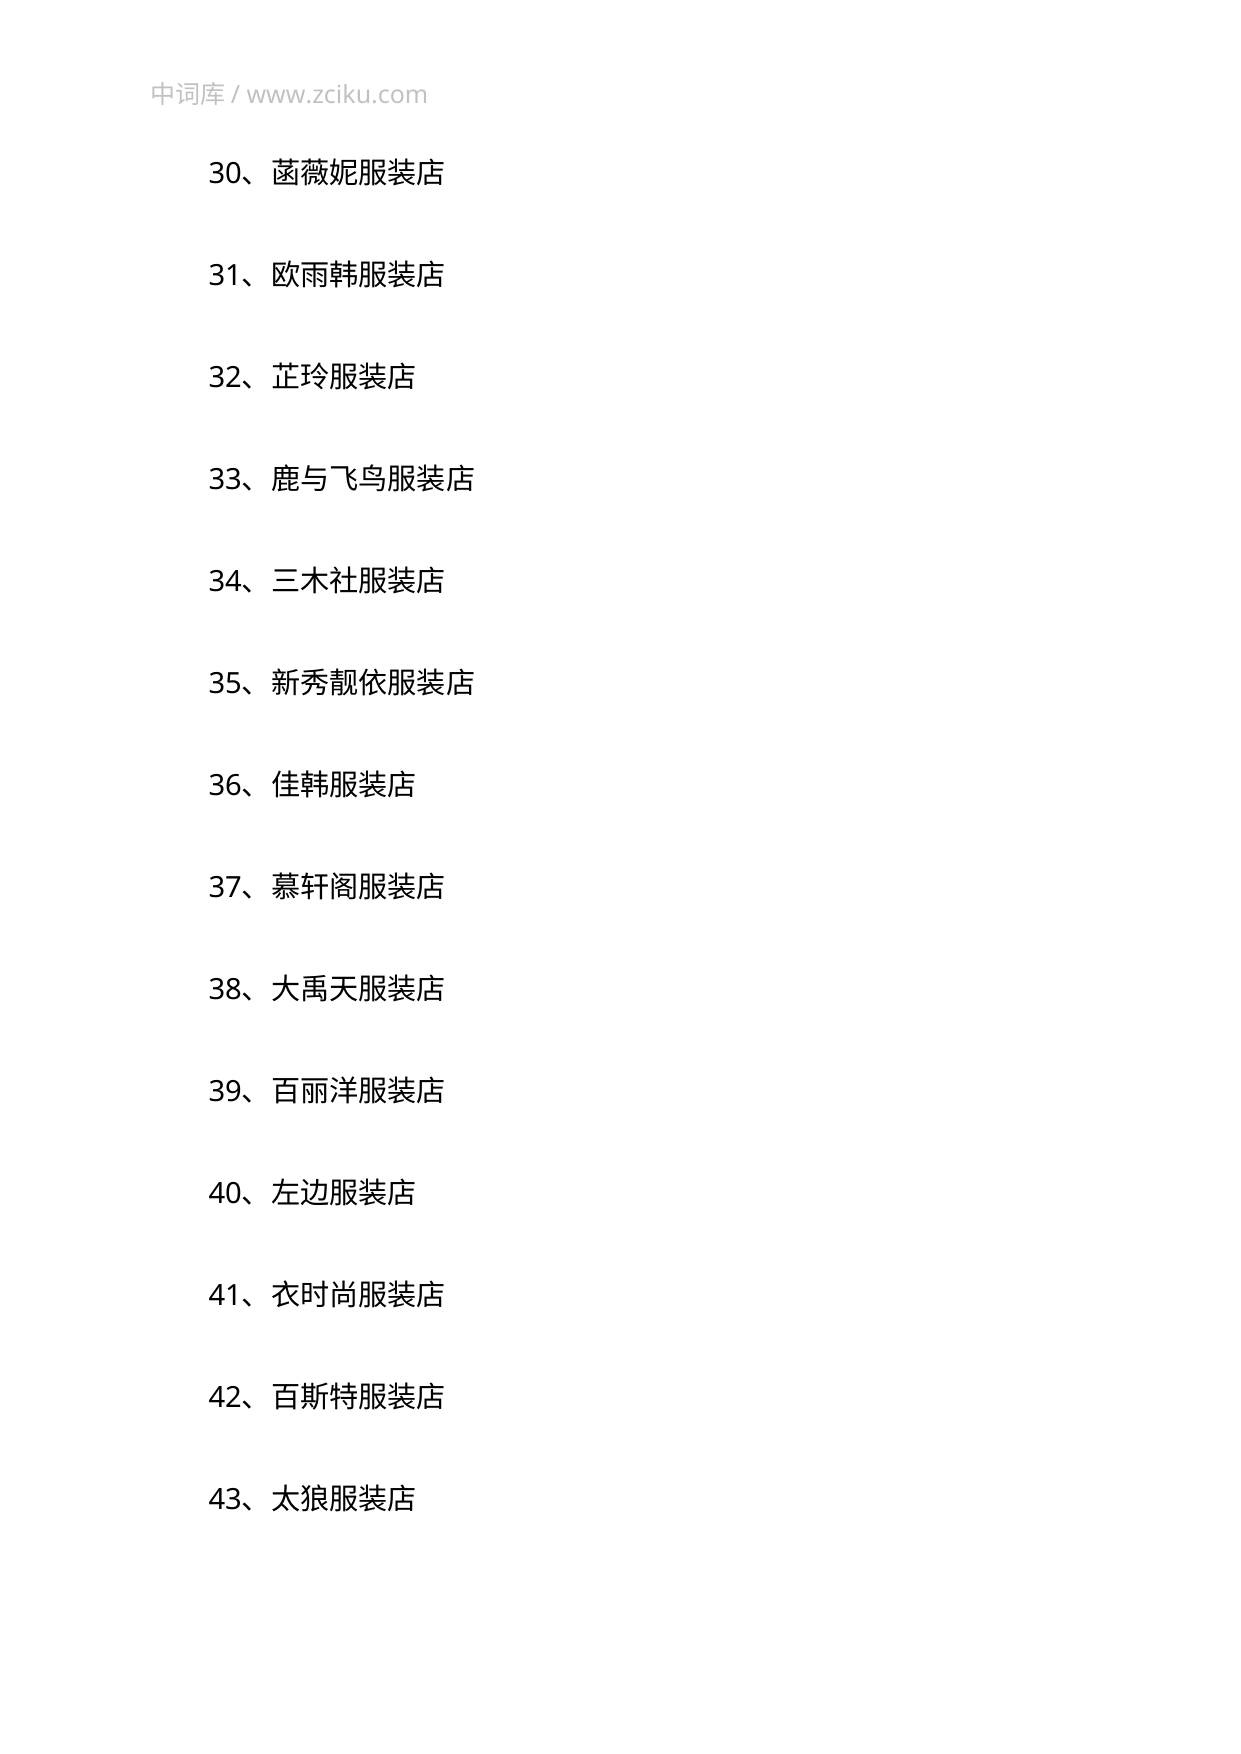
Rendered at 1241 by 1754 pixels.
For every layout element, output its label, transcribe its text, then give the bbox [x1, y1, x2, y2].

text 39、百丽洋服装店 [150, 1068, 1090, 1110]
text 36、佳韩服装店 [150, 762, 1090, 804]
text 30、菡薇妮服装店 [150, 150, 1090, 192]
text 37、慕轩阁服装店 [150, 864, 1090, 906]
text 31、欧雨韩服装店 [150, 252, 1090, 294]
text 43、太狼服装店 [150, 1476, 1090, 1518]
text 34、三木社服装店 [150, 558, 1090, 600]
text 40、左边服装店 [150, 1170, 1090, 1212]
text 33、鹿与飞鸟服装店 [150, 456, 1090, 498]
text 35、新秀靓依服装店 [150, 660, 1090, 702]
text 38、大禹天服装店 [150, 966, 1090, 1008]
text 42、百斯特服装店 [150, 1374, 1090, 1416]
text 41、衣时尚服装店 [150, 1272, 1090, 1314]
text 32、芷玲服装店 [150, 354, 1090, 396]
